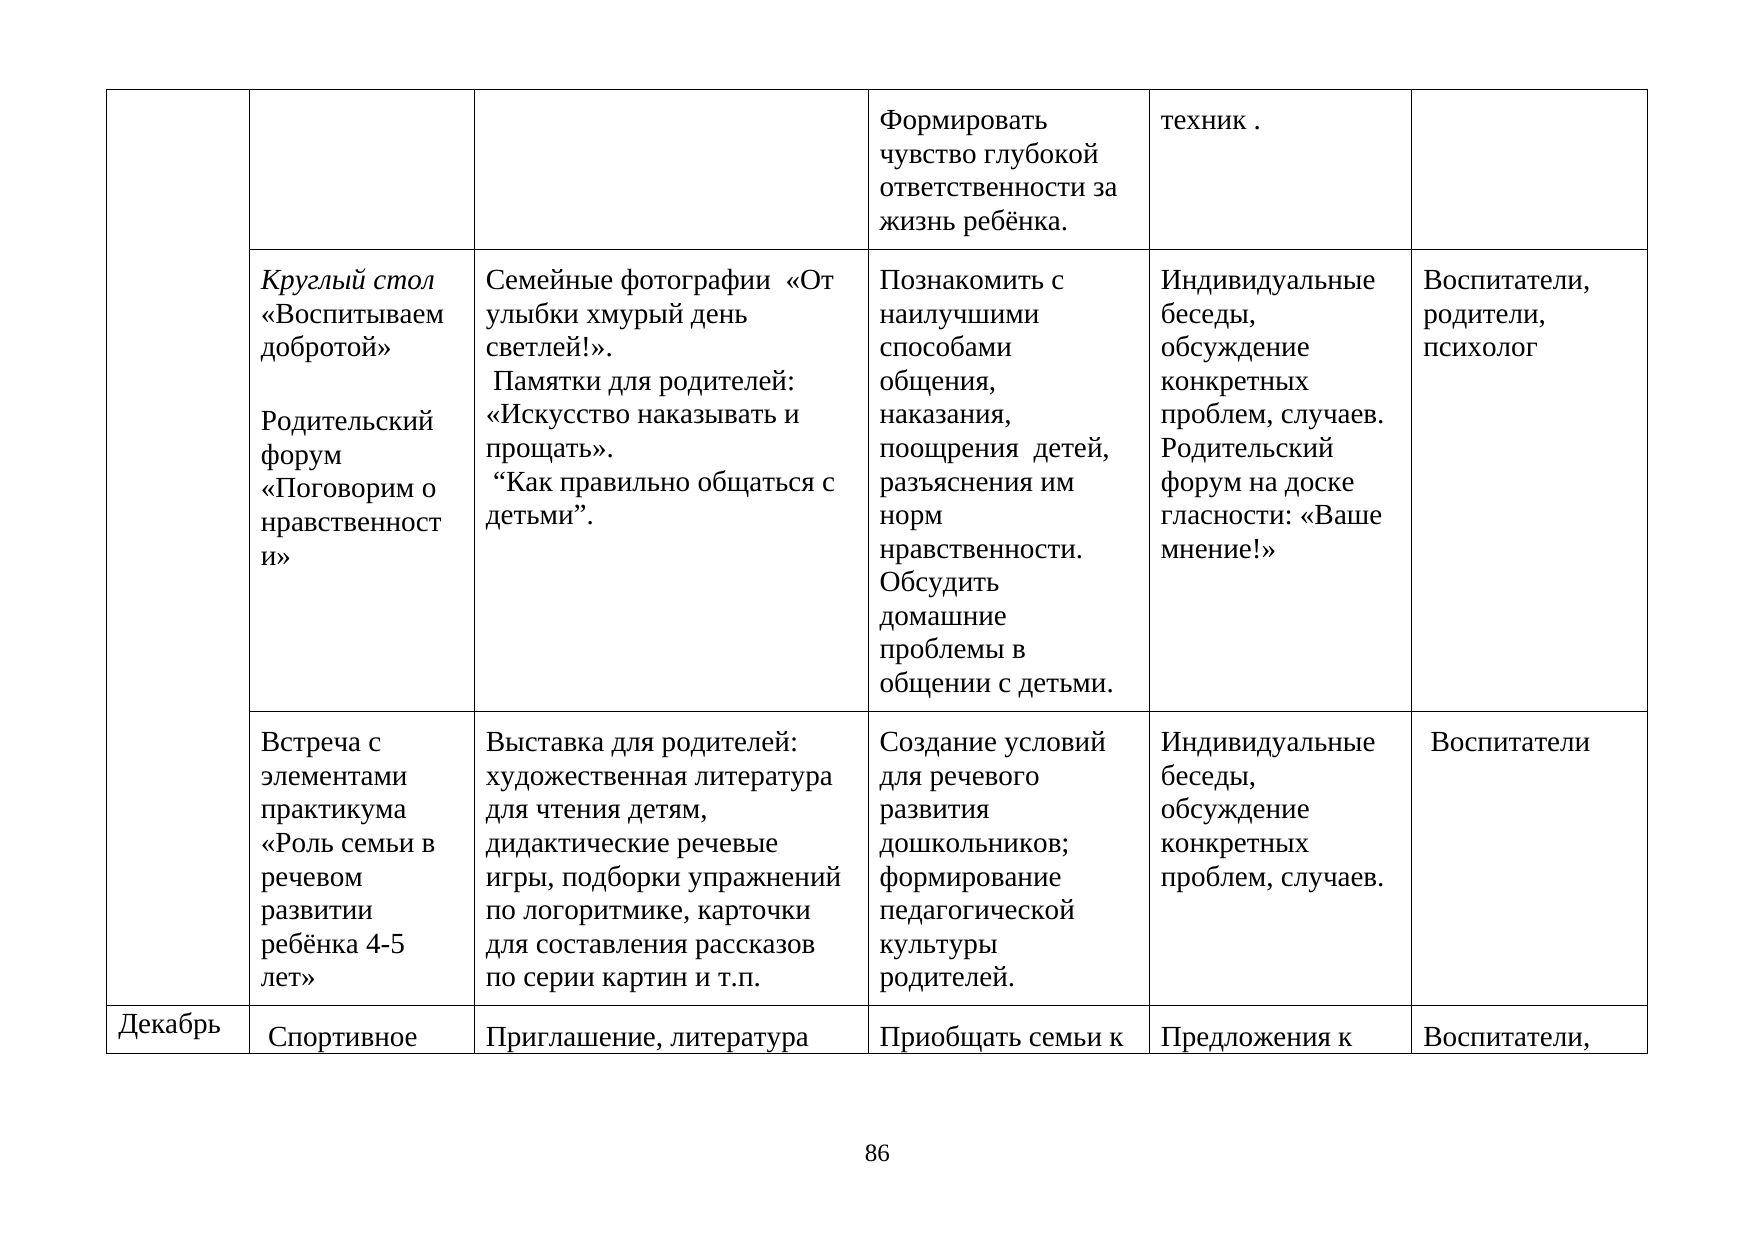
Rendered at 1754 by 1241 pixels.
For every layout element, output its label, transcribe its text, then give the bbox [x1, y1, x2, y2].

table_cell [869, 1006, 1149, 1052]
table_cell Выставка для родителей: художественная литература для чтения детям, дидактические речевые игры, подборки упражнений по логоритмике, карточки для составления рассказов по серии картин и т.п. [475, 712, 868, 1005]
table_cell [1412, 1006, 1647, 1052]
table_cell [1150, 1006, 1411, 1052]
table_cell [475, 90, 868, 249]
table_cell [475, 1006, 868, 1052]
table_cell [1412, 90, 1647, 249]
table_cell Воспитатели, родители, психолог [1412, 250, 1647, 711]
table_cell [869, 90, 1149, 249]
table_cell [1150, 90, 1411, 249]
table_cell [250, 90, 474, 249]
table_cell Создание условий для речевого развития дошкольников; формирование педагогической культуры родителей. [869, 712, 1149, 1005]
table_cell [250, 1006, 474, 1052]
table_cell Индивидуальные беседы, обсуждение конкретных проблем, случаев. [1150, 712, 1411, 1005]
table_cell Воспитатели [1412, 712, 1647, 1005]
table_cell Индивидуальные беседы, обсуждение конкретных проблем, случаев. Родительский форум на доске гласности: «Ваше мнение!» [1150, 250, 1411, 711]
table_cell Познакомить с наилучшими способами общения, наказания, поощрения детей, разъяснения им норм нравственности. Обсудить домашние проблемы в общении с детьми. [869, 250, 1149, 711]
table_cell Декабрь [107, 1006, 249, 1052]
table_cell Семейные фотографии «От улыбки хмурый день светлей!». Памятки для родителей: «Искусство наказывать и прощать». “Как правильно общаться с детьми”. [475, 250, 868, 711]
table_cell Круглый стол «Воспитываем добротой» Родительский форум «Поговорим о нравственности» [250, 250, 474, 711]
table_cell Встреча с элементами практикума «Роль семьи в речевом развитии ребёнка 4-5 лет» [250, 712, 474, 1005]
